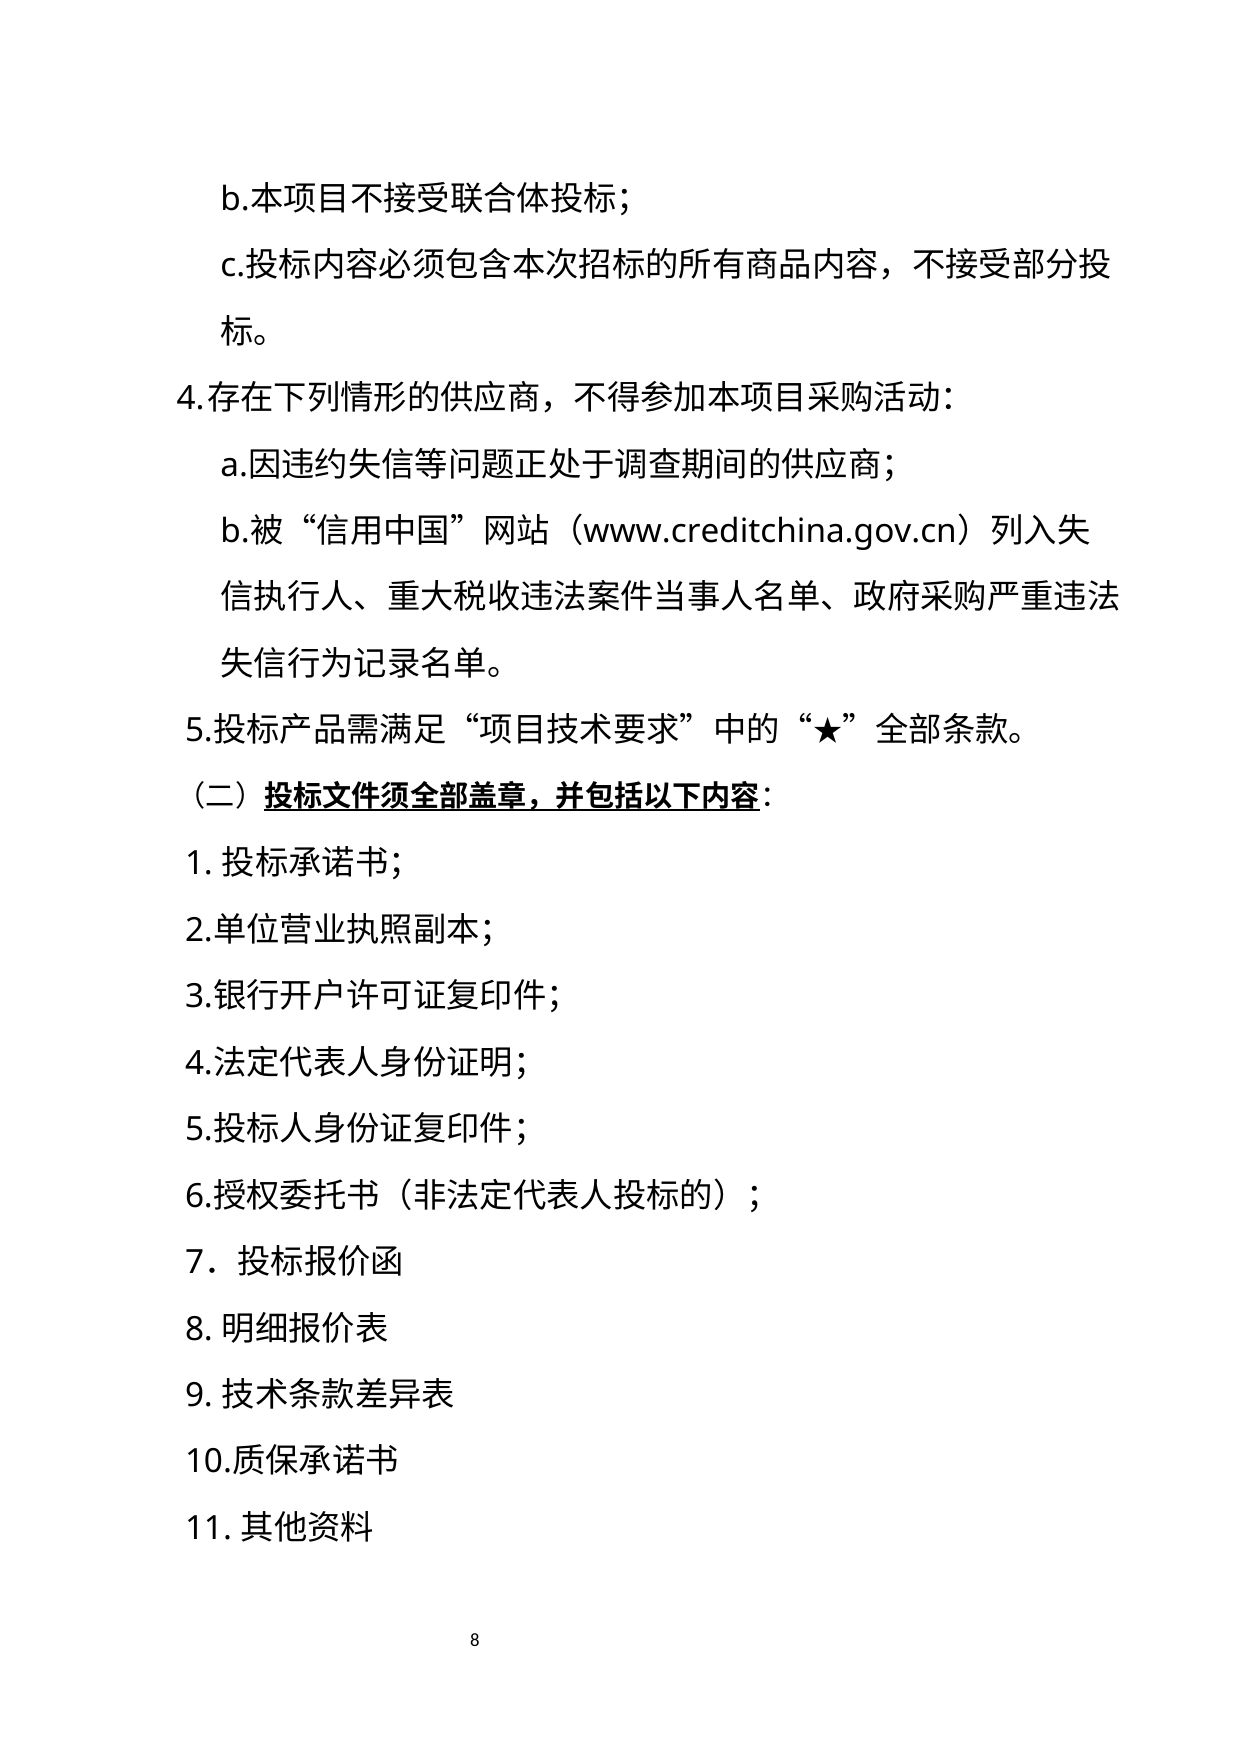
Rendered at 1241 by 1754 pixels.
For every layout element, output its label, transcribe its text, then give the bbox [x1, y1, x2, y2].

text 8. 明细报价表 [118, 1292, 1122, 1359]
text （二）投标文件须全部盖章，并包括以下内容： [118, 761, 1122, 827]
text 2.单位营业执照副本； [118, 893, 1122, 960]
text 5.投标人身份证复印件； [118, 1093, 1122, 1159]
text 5.投标产品需满足“项目技术要求”中的“★”全部条款。 [118, 694, 1122, 761]
text 7．投标报价函 [118, 1226, 1122, 1292]
text 3.银行开户许可证复印件； [118, 960, 1122, 1026]
text 10.质保承诺书 [118, 1425, 1122, 1492]
list 存在下列情形的供应商，不得参加本项目采购活动： [176, 362, 1122, 428]
list a.因违约失信等问题正处于调查期间的供应商； [220, 428, 1122, 495]
list c.投标内容必须包含本次招标的所有商品内容，不接受部分投标。 [220, 229, 1122, 362]
text 1. 投标承诺书； [118, 827, 1122, 893]
list b.被“信用中国”网站（www.creditchina.gov.cn）列入失信执行人、重大税收违法案件当事人名单、政府采购严重违法失信行为记录名单。 [220, 495, 1122, 694]
text 11. 其他资料 [118, 1492, 1122, 1558]
text 6.授权委托书（非法定代表人投标的）； [118, 1159, 1122, 1226]
text 4.法定代表人身份证明； [118, 1026, 1122, 1093]
list b.本项目不接受联合体投标； [220, 162, 1122, 229]
text 9. 技术条款差异表 [118, 1359, 1122, 1425]
